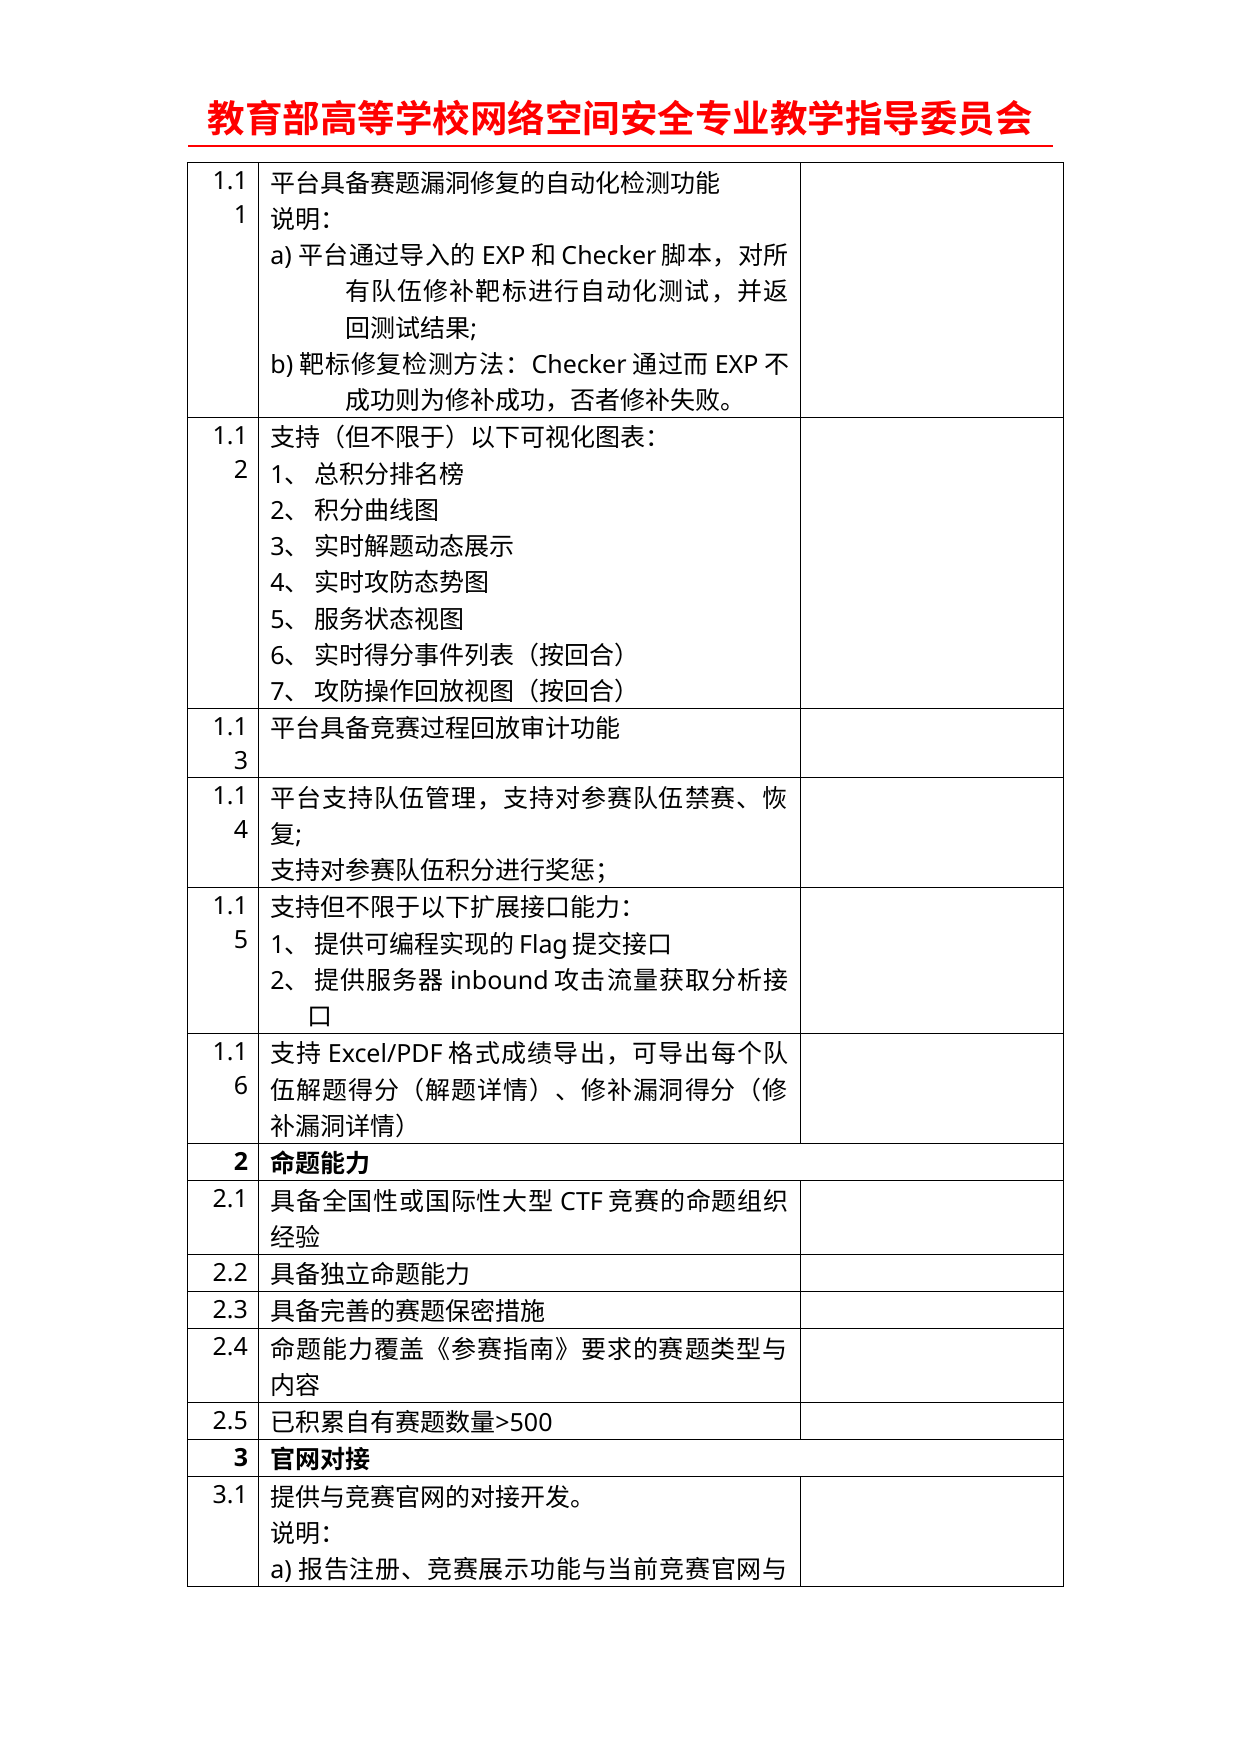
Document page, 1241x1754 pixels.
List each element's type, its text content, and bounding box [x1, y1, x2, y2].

table_cell 平台支持队伍管理，支持对参赛队伍禁赛、恢复; 支持对参赛队伍积分进行奖惩； [259, 778, 800, 887]
table_cell [801, 163, 1063, 417]
table_cell 命题能力 [259, 1144, 1063, 1180]
table_cell 支持（但不限于）以下可视化图表： 总积分排名榜 积分曲线图 实时解题动态展示 实时攻防态势图 服务状态视图 实时得分事件列表（按回合） 攻防操作回放视图（按回合） [259, 418, 800, 708]
table_cell 已积累自有赛题数量>500 [259, 1403, 800, 1439]
table_cell 2 [188, 1144, 258, 1180]
table_cell 官网对接 [259, 1440, 1063, 1476]
table_cell 2.4 [188, 1329, 258, 1402]
table_cell 支持Excel/PDF格式成绩导出，可导出每个队伍解题得分（解题详情）、修补漏洞得分（修补漏洞详情） [259, 1034, 800, 1143]
table_cell [801, 1034, 1063, 1143]
table_cell 3 [188, 1440, 258, 1476]
table_cell 2.2 [188, 1255, 258, 1291]
table_cell 平台具备竞赛过程回放审计功能 [259, 709, 800, 777]
table_cell [801, 1329, 1063, 1402]
table_cell 具备独立命题能力 [259, 1255, 800, 1291]
table_cell 2.1 [188, 1181, 258, 1253]
table_cell [801, 1255, 1063, 1291]
table_cell [801, 1477, 1063, 1586]
table_cell 1.11 [188, 163, 258, 417]
table_cell [801, 709, 1063, 777]
table_cell [801, 888, 1063, 1033]
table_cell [259, 1477, 800, 1586]
table_cell 命题能力覆盖《参赛指南》要求的赛题类型与内容 [259, 1329, 800, 1402]
table_cell 2.5 [188, 1403, 258, 1439]
table_cell [801, 418, 1063, 708]
table_cell 具备完善的赛题保密措施 [259, 1292, 800, 1328]
table_cell 支持但不限于以下扩展接口能力： 提供可编程实现的Flag提交接口 提供服务器inbound攻击流量获取分析接口 [259, 888, 800, 1033]
table_cell 1.14 [188, 778, 258, 887]
table_cell [801, 1181, 1063, 1253]
table_cell 1.12 [188, 418, 258, 708]
table_cell [801, 1403, 1063, 1439]
table_cell [801, 1292, 1063, 1328]
table_cell 3.1 [188, 1477, 258, 1586]
table_cell [801, 778, 1063, 887]
table_cell 1.13 [188, 709, 258, 777]
table_cell 2.3 [188, 1292, 258, 1328]
table_cell 1.16 [188, 1034, 258, 1143]
table_cell 具备全国性或国际性大型CTF竞赛的命题组织经验 [259, 1181, 800, 1253]
table_cell 平台具备赛题漏洞修复的自动化检测功能 说明： 平台通过导入的EXP和Checker脚本，对所有队伍修补靶标进行自动化测试，并返回测试结果; 靶标修复检测方法：Checker通过而EXP不成功则为修补成功，否者修补失败。 [259, 163, 800, 417]
table_cell 1.15 [188, 888, 258, 1033]
